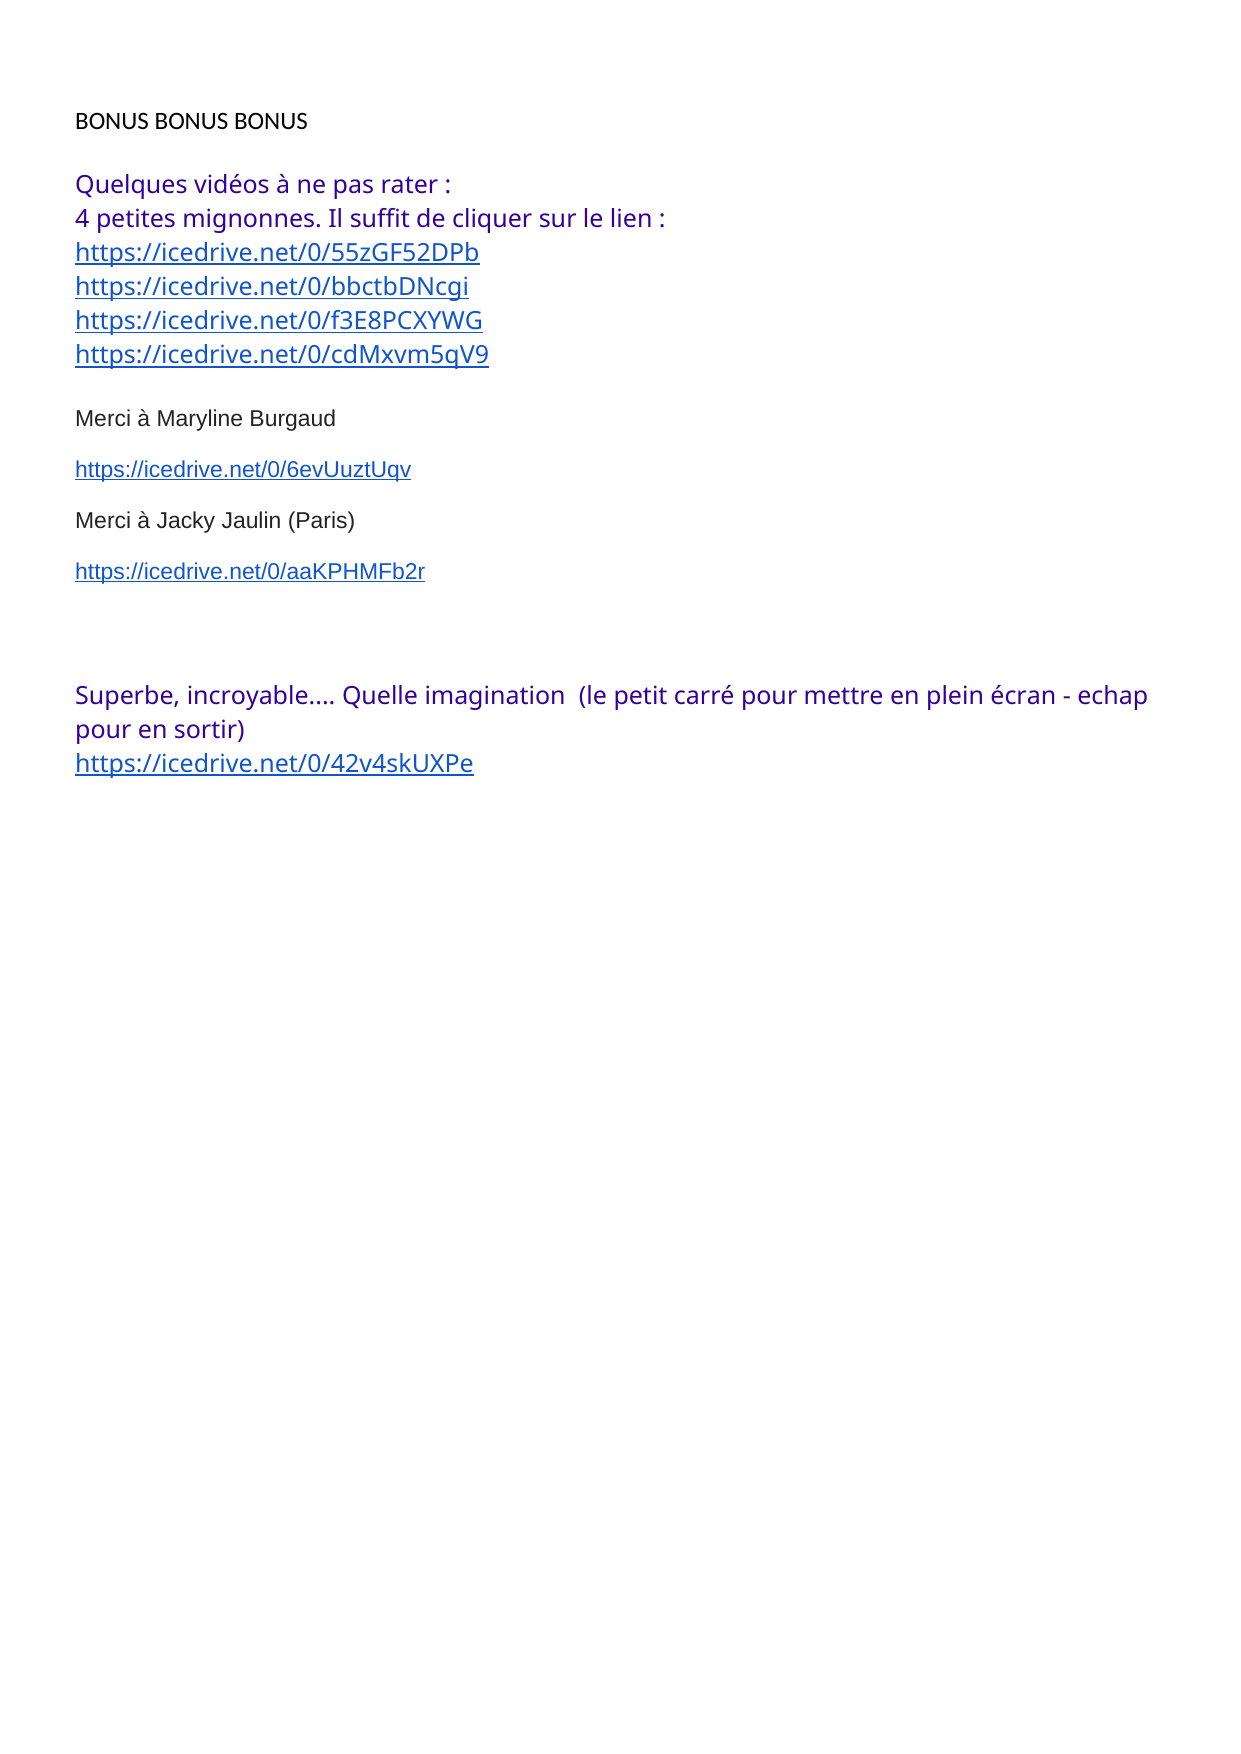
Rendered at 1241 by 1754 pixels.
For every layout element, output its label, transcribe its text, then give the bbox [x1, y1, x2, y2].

text https://icedrive.net/0/cdMxvm5qV9 [75, 337, 1165, 371]
text BONUS BONUS BONUS [75, 106, 1165, 136]
text Quelques vidéos à ne pas rater : [75, 167, 1165, 201]
text Merci à Maryline Burgaud [75, 405, 1165, 431]
text https://icedrive.net/0/55zGF52DPb [75, 235, 1165, 269]
text https://icedrive.net/0/aaKPHMFb2r [75, 558, 1165, 584]
text Merci à Jacky Jaulin (Paris) [75, 507, 1165, 533]
text https://icedrive.net/0/bbctbDNcgi [75, 269, 1165, 303]
text https://icedrive.net/0/42v4skUXPe [75, 745, 1165, 779]
text 4 petites mignonnes. Il suffit de cliquer sur le lien : [75, 201, 1165, 235]
text https://icedrive.net/0/6evUuztUqv [75, 456, 1165, 482]
text Superbe, incroyable.... Quelle imagination (le petit carré pour mettre en plein écran - echap pour en sortir) [75, 677, 1165, 745]
text https://icedrive.net/0/f3E8PCXYWG [75, 303, 1165, 337]
